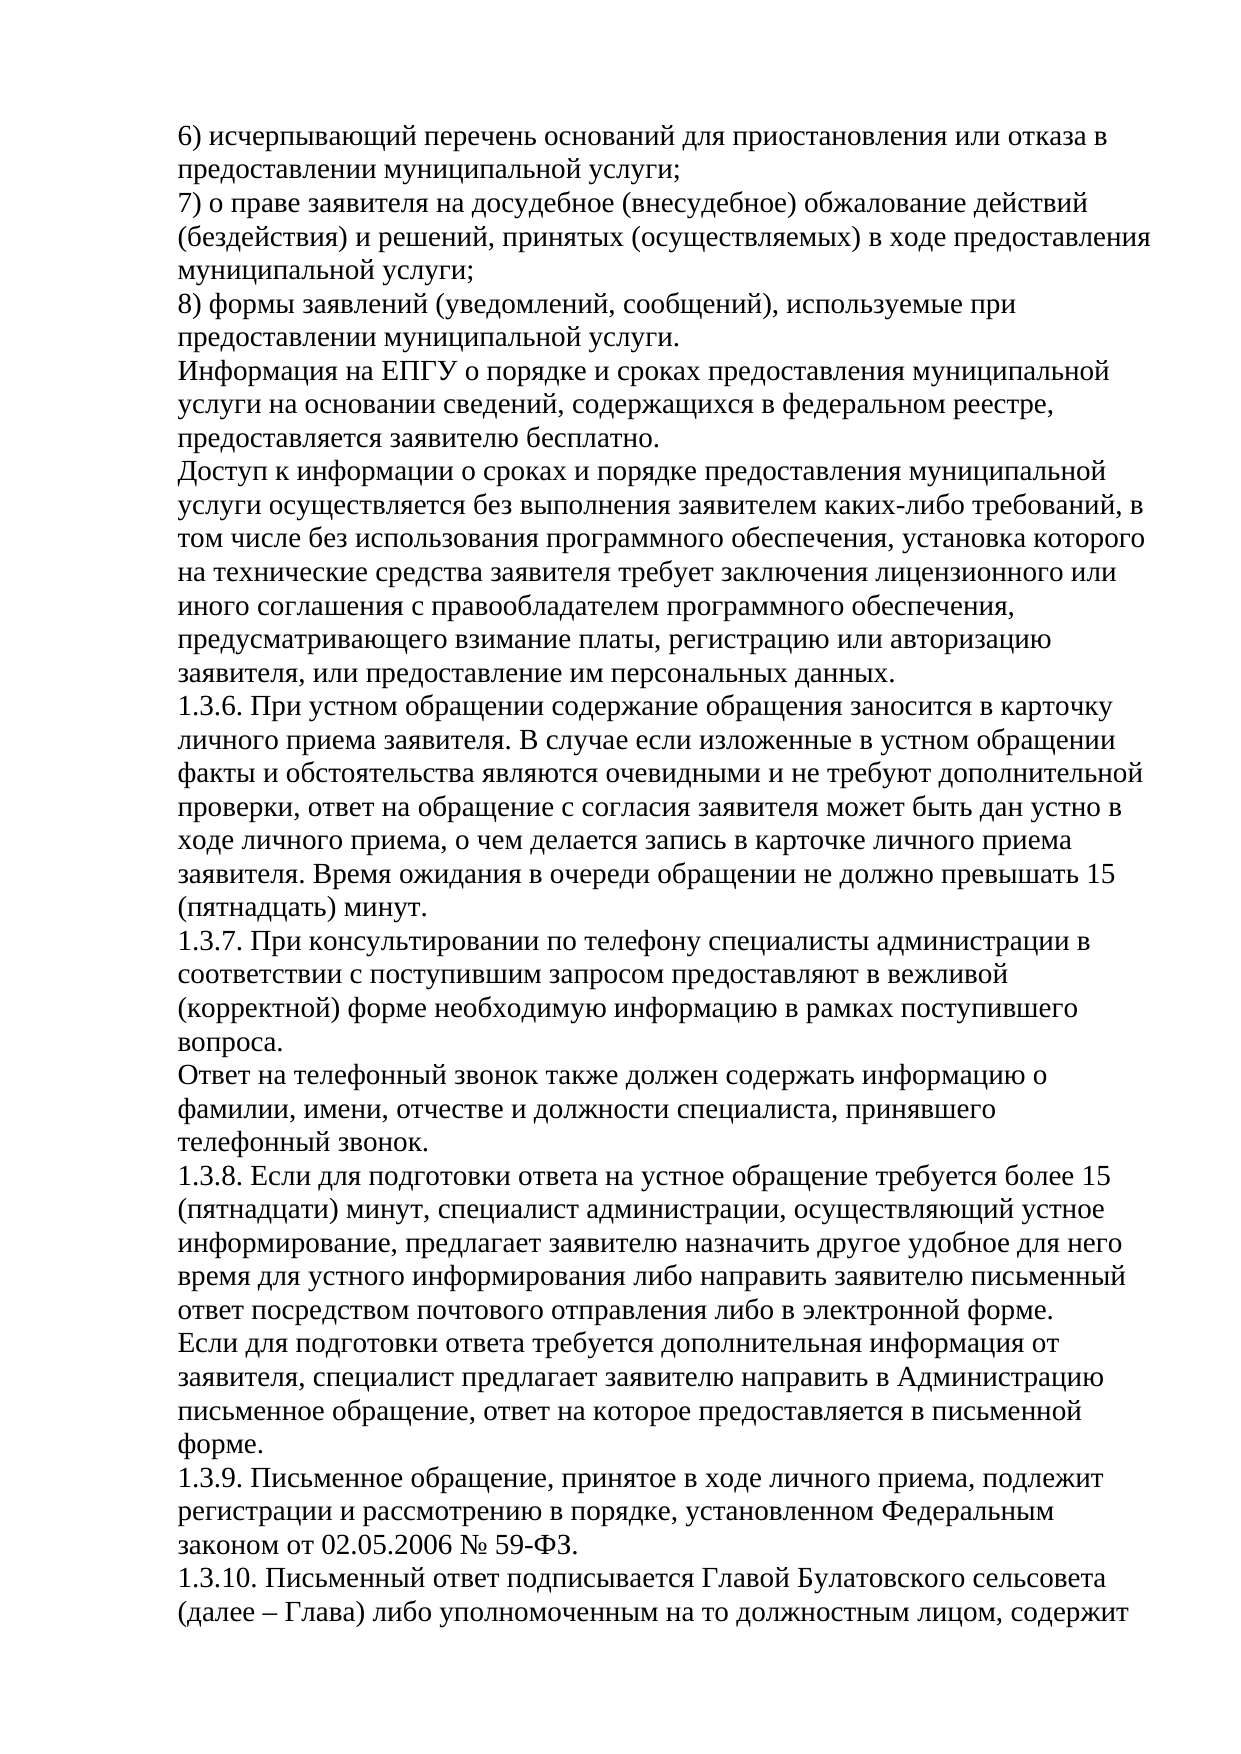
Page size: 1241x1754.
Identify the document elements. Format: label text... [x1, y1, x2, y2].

text Если для подготовки ответа требуется дополнительная информация от заявителя, специалист предлагает заявителю направить в Администрацию письменное обращение, ответ на которое предоставляется в письменной форме. [177, 1326, 1152, 1460]
text Информация на ЕПГУ о порядке и сроках предоставления муниципальной услуги на основании сведений, содержащихся в федеральном реестре, предоставляется заявителю бесплатно. [177, 353, 1152, 453]
text 8) формы заявлений (уведомлений, сообщений), используемые при предоставлении муниципальной услуги. [177, 286, 1152, 353]
text Доступ к информации о сроках и порядке предоставления муниципальной услуги осуществляется без выполнения заявителем каких-либо требований, в том числе без использования программного обеспечения, установка которого на технические средства заявителя требует заключения лицензионного или иного соглашения с правообладателем программного обеспечения, предусматривающего взимание платы, регистрацию или авторизацию заявителя, или предоставление им персональных данных. [177, 453, 1152, 688]
text 1.3.7. При консультировании по телефону специалисты администрации в соответствии с поступившим запросом предоставляют в вежливой (корректной) форме необходимую информацию в рамках поступившего вопроса. [177, 923, 1152, 1057]
text Ответ на телефонный звонок также должен содержать информацию о фамилии, имени, отчестве и должности специалиста, принявшего телефонный звонок. [177, 1057, 1152, 1158]
text 6) исчерпывающий перечень оснований для приостановления или отказа в предоставлении муниципальной услуги; [177, 118, 1152, 185]
text 7) о праве заявителя на досудебное (внесудебное) обжалование действий (бездействия) и решений, принятых (осуществляемых) в ходе предоставления муниципальной услуги; [177, 185, 1152, 286]
text 1.3.6. При устном обращении содержание обращения заносится в карточку личного приема заявителя. В случае если изложенные в устном обращении факты и обстоятельства являются очевидными и не требуют дополнительной проверки, ответ на обращение с согласия заявителя может быть дан устно в ходе личного приема, о чем делается запись в карточке личного приема заявителя. Время ожидания в очереди обращении не должно превышать 15 (пятнадцать) минут. [177, 688, 1152, 923]
text 1.3.8. Если для подготовки ответа на устное обращение требуется более 15 (пятнадцати) минут, специалист администрации, осуществляющий устное информирование, предлагает заявителю назначить другое удобное для него время для устного информирования либо направить заявителю письменный ответ посредством почтового отправления либо в электронной форме. [177, 1158, 1152, 1326]
text 1.3.9. Письменное обращение, принятое в ходе личного приема, подлежит регистрации и рассмотрению в порядке, установленном Федеральным законом от 02.05.2006 № 59-ФЗ. [177, 1460, 1152, 1560]
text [177, 1560, 1152, 1627]
